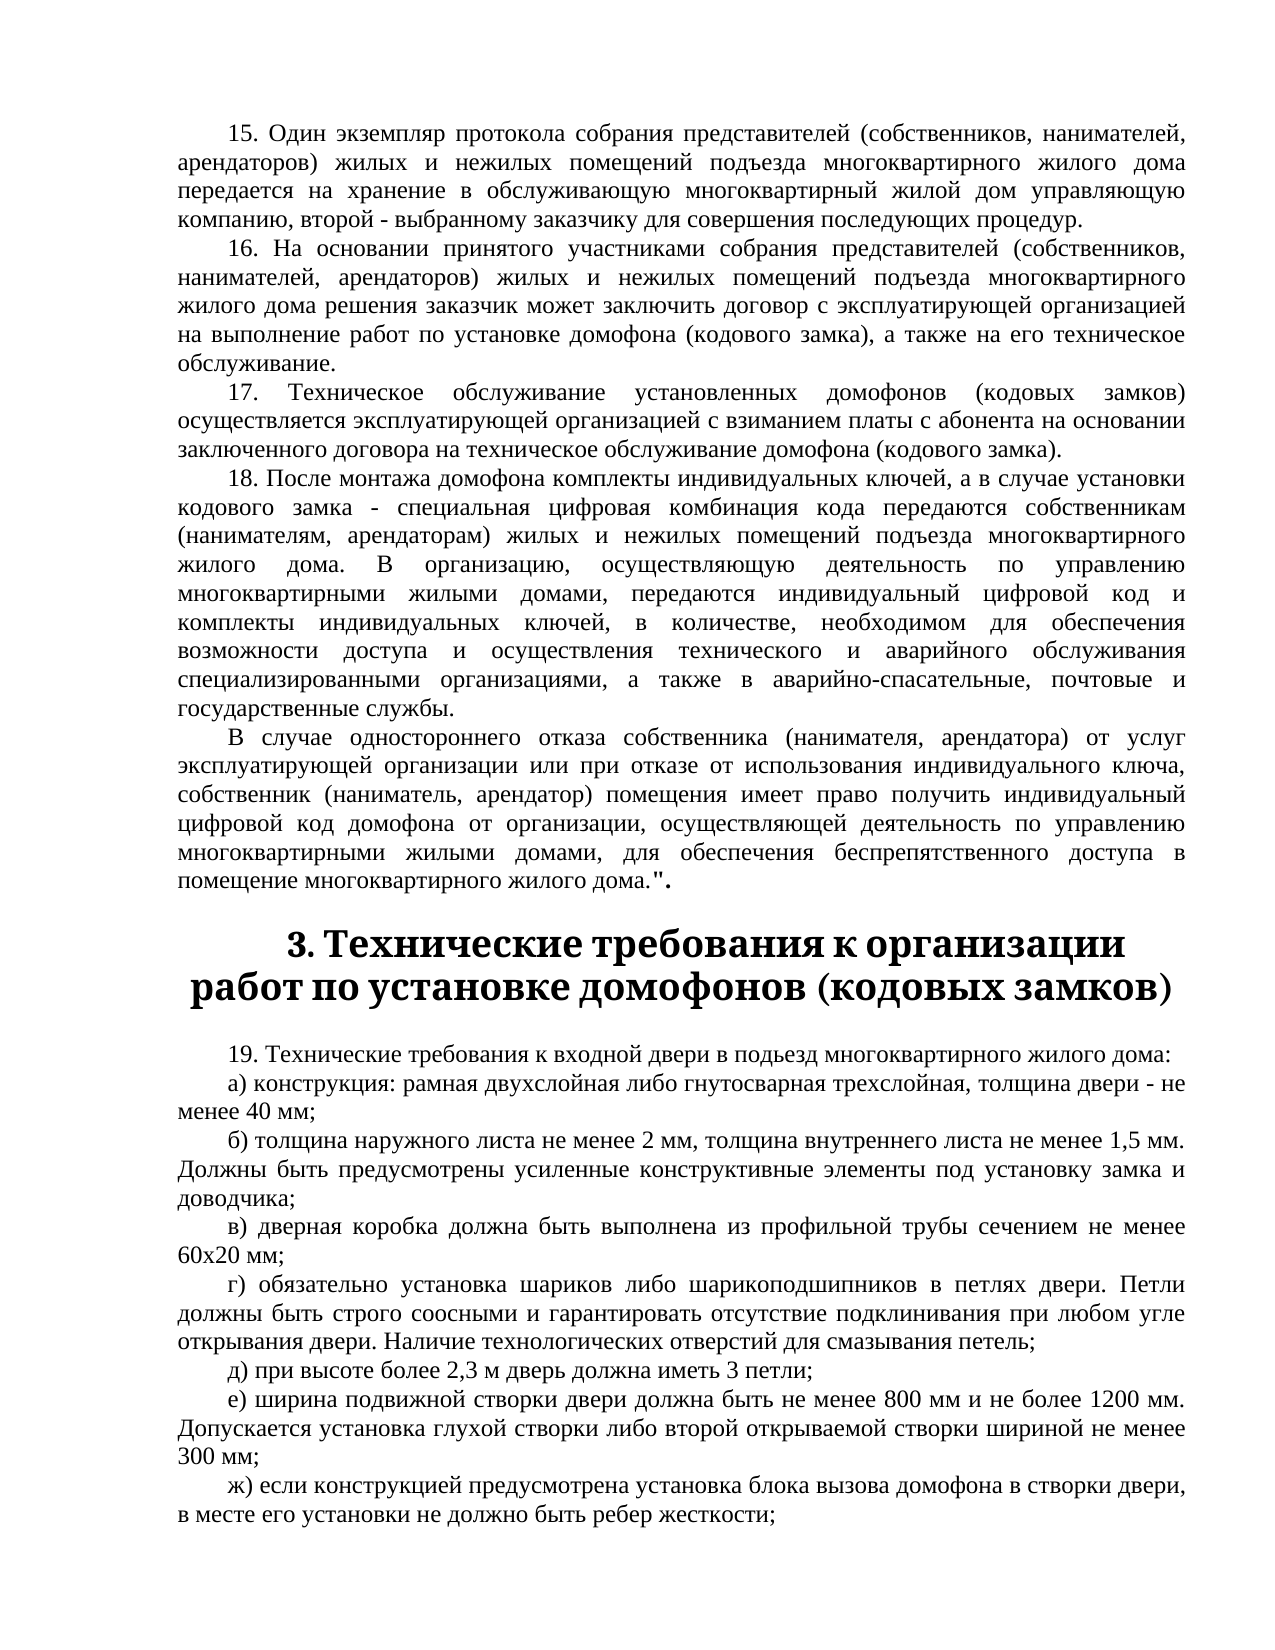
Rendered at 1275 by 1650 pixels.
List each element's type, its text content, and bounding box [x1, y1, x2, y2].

text 16. На основании принятого участниками собрания представителей (собственников, нанимателей, арендаторов) жилых и нежилых помещений подъезда многоквартирного жилого дома решения заказчик может заключить договор с эксплуатирующей организацией на выполнение работ по установке домофона (кодового замка), а также на его техническое обслуживание. [177, 233, 1186, 377]
text в) дверная коробка должна быть выполнена из профильной трубы сечением не менее 60х20 мм; [177, 1211, 1186, 1269]
text г) обязательно установка шариков либо шарикоподшипников в петлях двери. Петли должны быть строго соосными и гарантировать отсутствие подклинивания при любом угле открывания двери. Наличие технологических отверстий для смазывания петель; [177, 1269, 1186, 1355]
subtitle 3. Технические требования к организации работ по установке домофонов (кодовых замков) [177, 923, 1186, 1010]
text 15. Один экземпляр протокола собрания представителей (собственников, нанимателей, арендаторов) жилых и нежилых помещений подъезда многоквартирного жилого дома передается на хранение в обслуживающую многоквартирный жилой дом управляющую компанию, второй - выбранному заказчику для совершения последующих процедур. [177, 118, 1186, 233]
text 18. После монтажа домофона комплекты индивидуальных ключей, а в случае установки кодового замка - специальная цифровая комбинация кода передаются собственникам (нанимателям, арендаторам) жилых и нежилых помещений подъезда многоквартирного жилого дома. В организацию, осуществляющую деятельность по управлению многоквартирными жилыми домами, передаются индивидуальный цифровой код и комплекты индивидуальных ключей, в количестве, необходимом для обеспечения возможности доступа и осуществления технического и аварийного обслуживания специализированными организациями, а также в аварийно-спасательные, почтовые и государственные службы. [177, 463, 1186, 722]
text ж) если конструкцией предусмотрена установка блока вызова домофона в створки двери, в месте его установки не должно быть ребер жесткости; [177, 1470, 1186, 1528]
text б) толщина наружного листа не менее 2 мм, толщина внутреннего листа не менее 1,5 мм. Должны быть предусмотрены усиленные конструктивные элементы под установку замка и доводчика; [177, 1125, 1186, 1211]
text 17. Техническое обслуживание установленных домофонов (кодовых замков) осуществляется эксплуатирующей организацией с взиманием платы с абонента на основании заключенного договора на техническое обслуживание домофона (кодового замка). [177, 377, 1186, 463]
text а) конструкция: рамная двухслойная либо гнутосварная трехслойная, толщина двери - не менее 40 мм; [177, 1068, 1186, 1125]
text 19. Технические требования к входной двери в подьезд многоквартирного жилого дома: [177, 1039, 1186, 1068]
text е) ширина подвижной створки двери должна быть не менее 800 мм и не более 1200 мм. Допускается установка глухой створки либо второй открываемой створки шириной не менее 300 мм; [177, 1384, 1186, 1470]
text В случае одностороннего отказа собственника (нанимателя, арендатора) от услуг эксплуатирующей организации или при отказе от использования индивидуального ключа, собственник (наниматель, арендатор) помещения имеет право получить индивидуальный цифровой код домофона от организации, осуществляющей деятельность по управлению многоквартирными жилыми домами, для обеспечения беспрепятственного доступа в помещение многоквартирного жилого дома.". [177, 722, 1186, 894]
text д) при высоте более 2,3 м дверь должна иметь 3 петли; [177, 1355, 1186, 1384]
